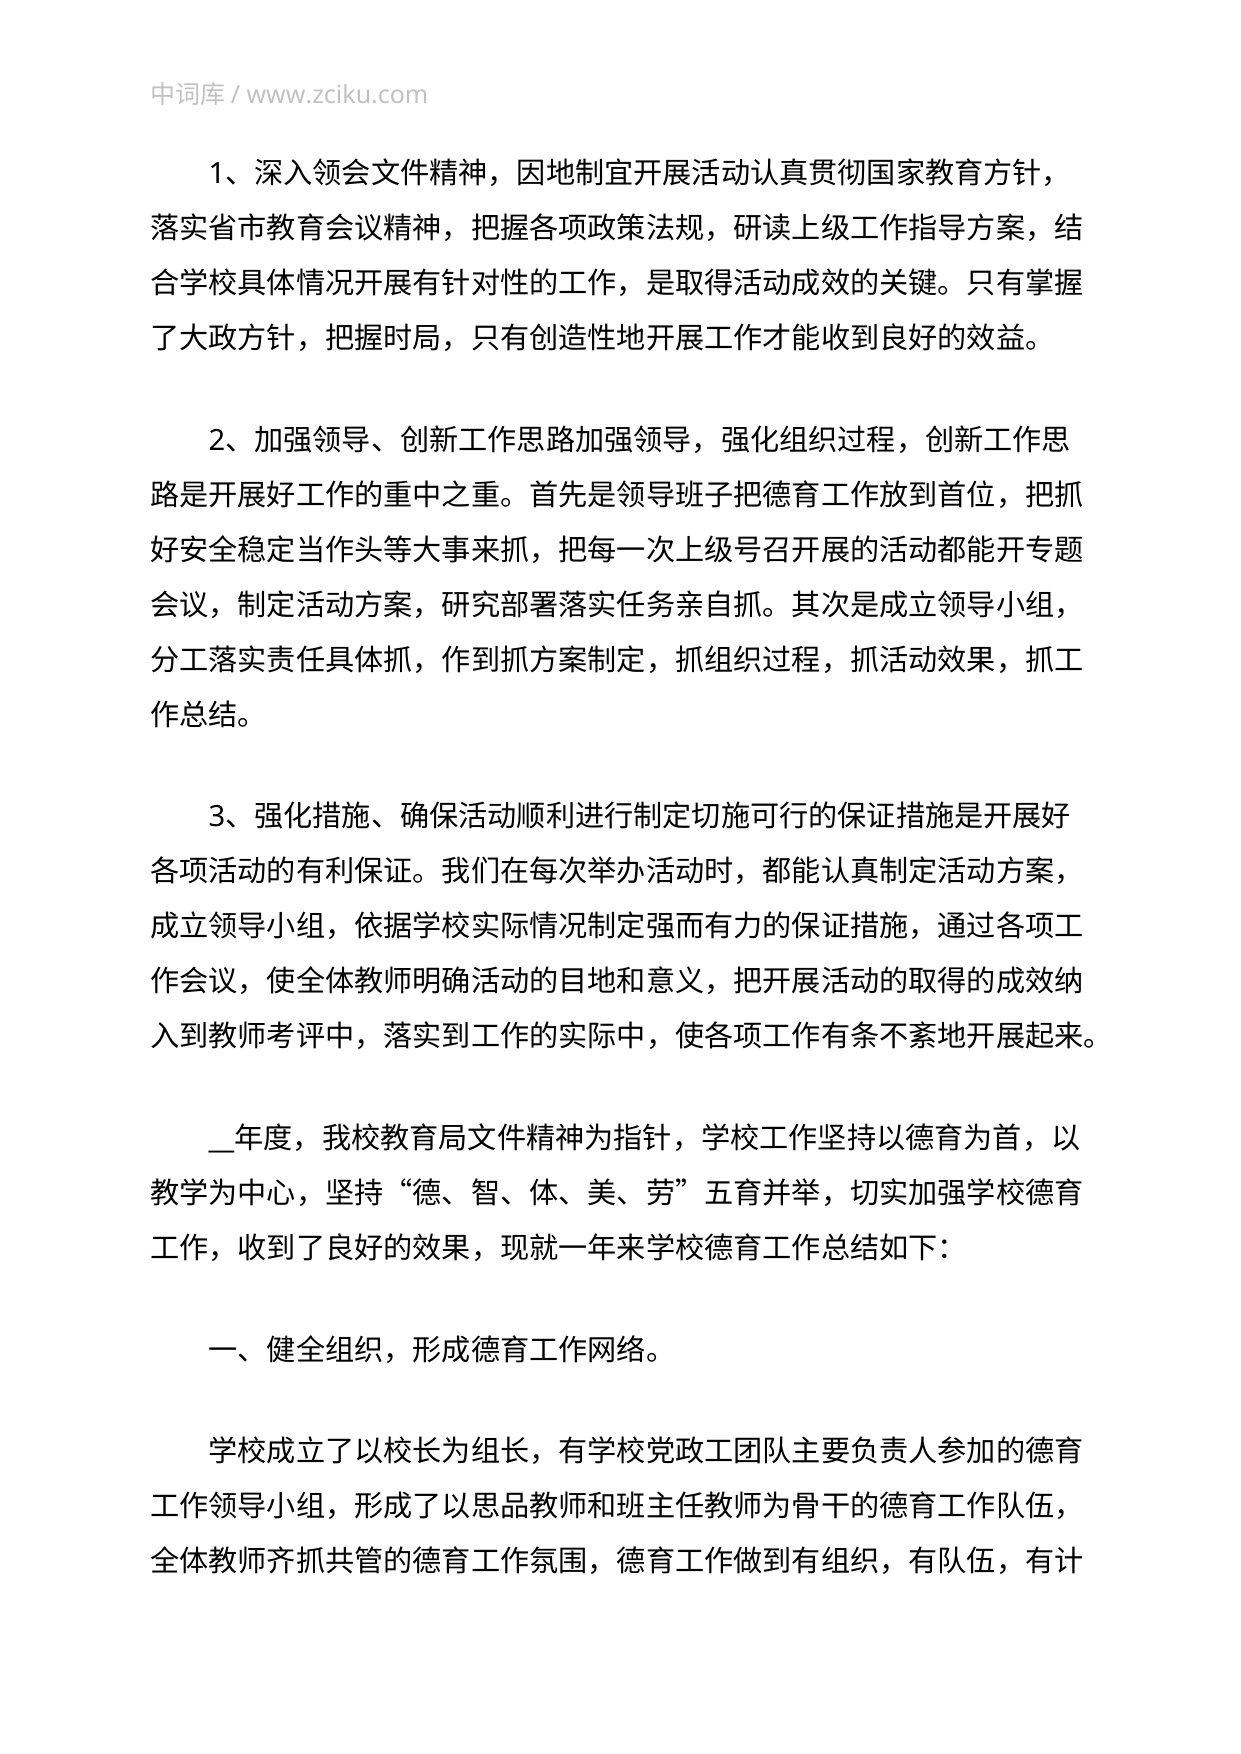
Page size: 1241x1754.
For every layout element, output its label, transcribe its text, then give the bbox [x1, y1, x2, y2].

text 3、强化措施、确保活动顺利进行制定切施可行的保证措施是开展好各项活动的有利保证。我们在每次举办活动时，都能认真制定活动方案，成立领导小组，依据学校实际情况制定强而有力的保证措施，通过各项工作会议，使全体教师明确活动的目地和意义，把开展活动的取得的成效纳入到教师考评中，落实到工作的实际中，使各项工作有条不紊地开展起来。 [150, 793, 1090, 1055]
text 1、深入领会文件精神，因地制宜开展活动认真贯彻国家教育方针，落实省市教育会议精神，把握各项政策法规，研读上级工作指导方案，结合学校具体情况开展有针对性的工作，是取得活动成效的关键。只有掌握了大政方针，把握时局，只有创造性地开展工作才能收到良好的效益。 [150, 150, 1090, 357]
text __年度，我校教育局文件精神为指针，学校工作坚持以德育为首，以教学为中心，坚持“德、智、体、美、劳”五育并举，切实加强学校德育工作，收到了良好的效果，现就一年来学校德育工作总结如下： [150, 1114, 1090, 1267]
text 一、健全组织，形成德育工作网络。 [150, 1326, 1090, 1368]
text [150, 1428, 1090, 1580]
text 2、加强领导、创新工作思路加强领导，强化组织过程，创新工作思路是开展好工作的重中之重。首先是领导班子把德育工作放到首位，把抓好安全稳定当作头等大事来抓，把每一次上级号召开展的活动都能开专题会议，制定活动方案，研究部署落实任务亲自抓。其次是成立领导小组，分工落实责任具体抓，作到抓方案制定，抓组织过程，抓活动效果，抓工作总结。 [150, 417, 1090, 733]
